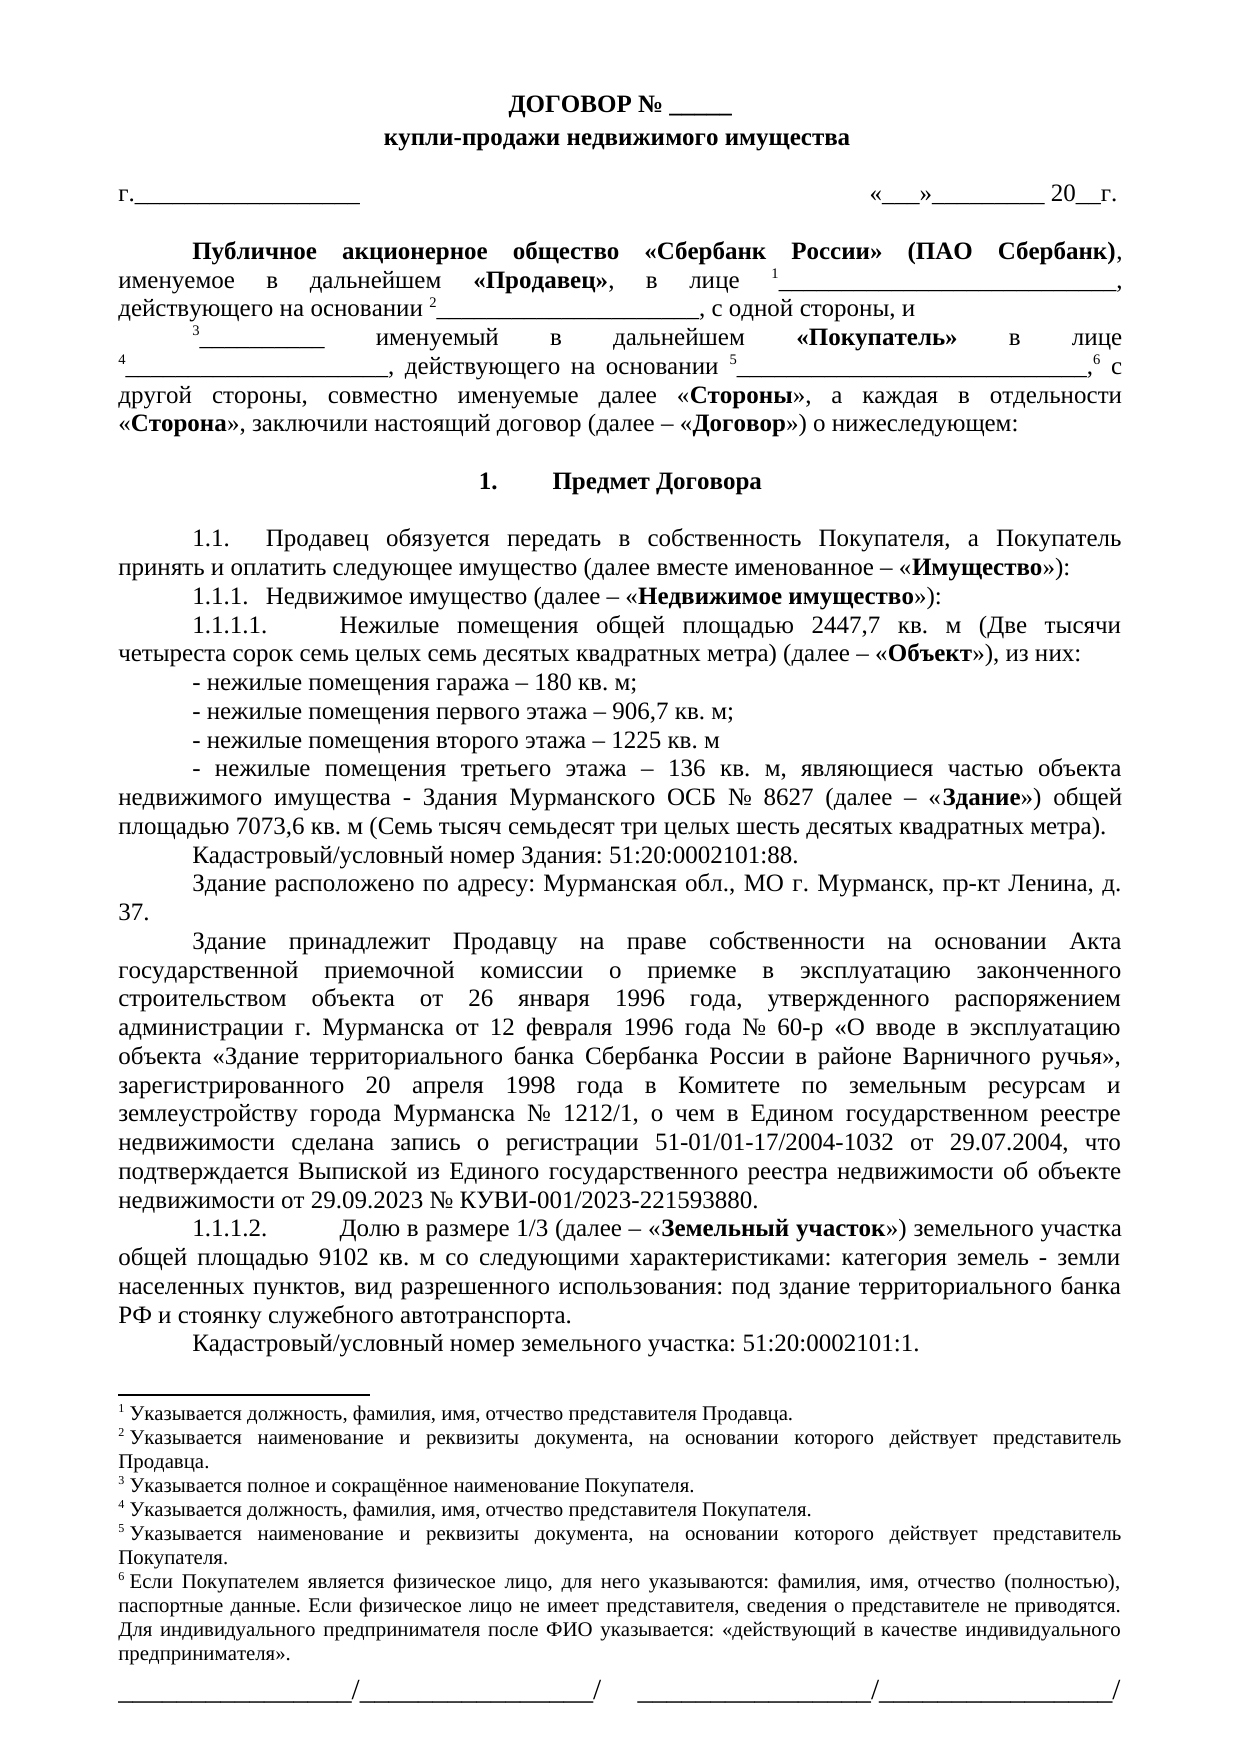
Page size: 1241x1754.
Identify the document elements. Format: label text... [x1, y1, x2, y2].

text г.__________________ «___»_________ 20__г. [118, 178, 1122, 207]
text Здание принадлежит Продавцу на праве собственности на основании Акта государственной приемочной комиссии о приемке в эксплуатацию законченного строительством объекта от 26 января 1996 года, утвержденного распоряжением администрации г. Мурманска от 12 февраля 1996 года № 60-р «О вводе в эксплуатацию объекта «Здание территориального банка Сбербанка России в районе Варничного ручья», зарегистрированного 20 апреля 1998 года в Комитете по земельным ресурсам и землеустройству города Мурманска № 1212/1, о чем в Едином государственном реестре недвижимости сделана запись о регистрации 51-01/01-17/2004-1032 от 29.07.2004, что подтверждается Выпиской из Единого государственного реестра недвижимости об объекте недвижимости от 29.09.2023 № КУВИ-001/2023-221593880. [118, 926, 1122, 1213]
text Публичное акционерное общество «Сбербанк России» (ПАО Сбербанк), именуемое в дальнейшем «Продавец», в лице ___________________________, действующего на основании _____________________, с одной стороны, и [118, 236, 1122, 322]
text - нежилые помещения второго этажа – 1225 кв. м [118, 725, 1122, 753]
text ДОГОВОР № _____ [118, 89, 1122, 117]
list Нежилые помещения общей площадью 2447,7 кв. м (Две тысячи четыреста сорок семь целых семь десятых квадратных метра) (далее – «Объект»), из них: [118, 610, 1122, 667]
text __________ именуемый в дальнейшем «Покупатель» в лице _____________________, действующего на основании ____________________________, с другой стороны, совместно именуемые далее «Стороны», а каждая в отдельности «Сторона», заключили настоящий договор (далее – «Договор») о нижеследующем: [118, 322, 1122, 437]
list Долю в размере 1/3 (далее – «Земельный участок») земельного участка общей площадью 9102 кв. м со следующими характеристиками: категория земель - земли населенных пунктов, вид разрешенного использования: под здание территориального банка РФ и стоянку служебного автотранспорта. [118, 1213, 1122, 1328]
list Предмет Договора [118, 466, 1122, 495]
list Продавец обязуется передать в собственность Покупателя, а Покупатель принять и оплатить следующее имущество (далее вместе именованное – «Имущество»): [118, 523, 1122, 581]
text Кадастровый/условный номер земельного участка: 51:20:0002101:1. [118, 1328, 1122, 1357]
text Здание расположено по адресу: Мурманская обл., МО г. Мурманск, пр-кт Ленина, д. 37. [118, 868, 1122, 926]
text Кадастровый/условный номер Здания: 51:20:0002101:88. [118, 840, 1122, 868]
text - нежилые помещения гаража – 180 кв. м; [118, 667, 1122, 696]
list Недвижимое имущество (далее – «Недвижимое имущество»): [118, 581, 1122, 610]
text - нежилые помещения первого этажа – 906,7 кв. м; [118, 696, 1122, 725]
text - нежилые помещения третьего этажа – 136 кв. м, являющиеся частью объекта недвижимого имущества - Здания Мурманского ОСБ № 8627 (далее – «Здание») общей площадью 7073,6 кв. м (Семь тысяч семьдесят три целых шесть десятых квадратных метра). [118, 753, 1122, 840]
text купли-продажи недвижимого имущества [118, 122, 1122, 178]
